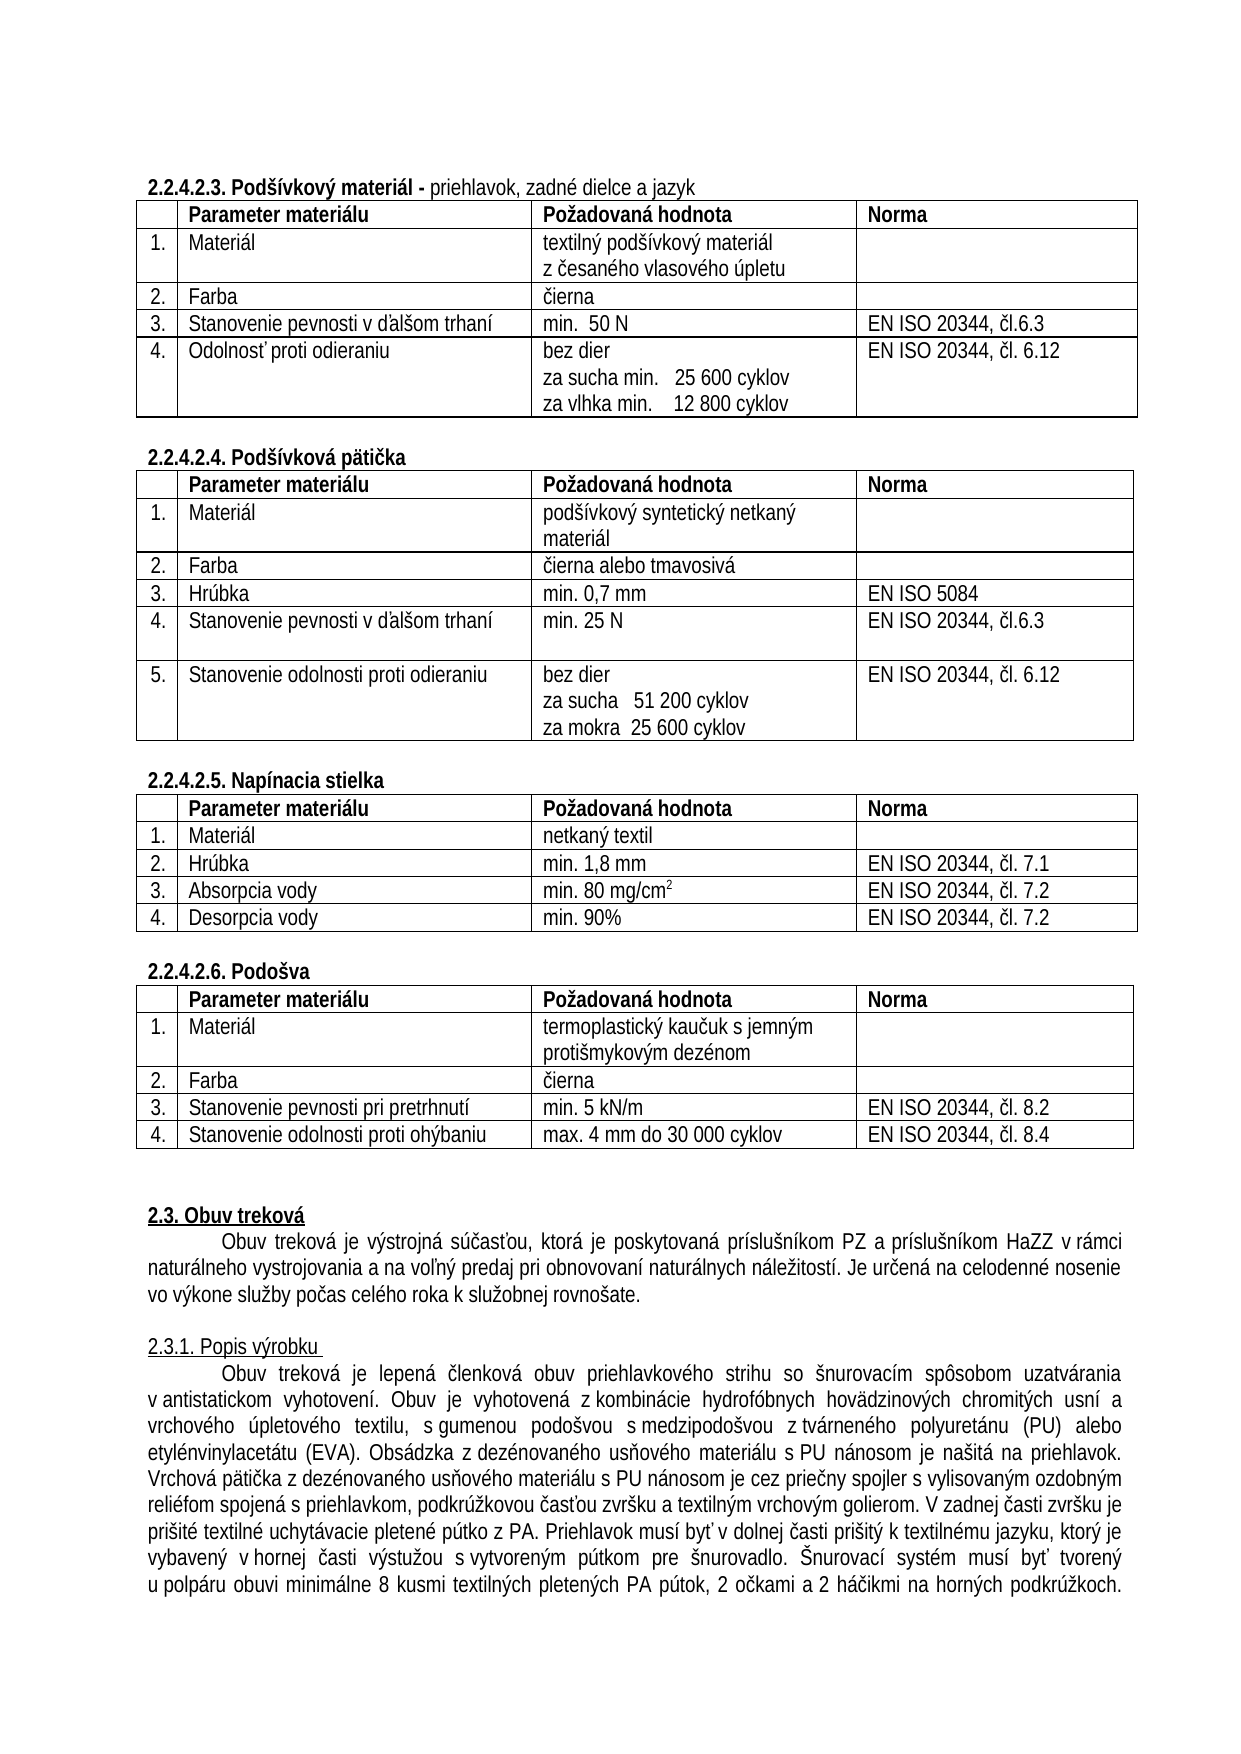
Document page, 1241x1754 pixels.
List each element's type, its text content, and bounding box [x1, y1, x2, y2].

table_cell [857, 1067, 1133, 1093]
table_cell Materiál [178, 229, 531, 282]
table_cell 3. [137, 1094, 177, 1120]
table_cell Stanovenie pevnosti v ďalšom trhaní [178, 607, 531, 660]
table_cell [857, 822, 1137, 848]
table_cell Farba [178, 553, 531, 579]
table_cell Stanovenie odolnosti proti odieraniu [178, 661, 531, 740]
table_header Norma [857, 471, 1133, 498]
table_cell [857, 1013, 1133, 1066]
table_cell 1. [137, 229, 177, 282]
table_cell 5. [137, 661, 177, 740]
table_cell min. 0,7 mm [532, 580, 856, 606]
table_cell EN ISO 20344, čl. 7.1 [857, 850, 1137, 876]
table_cell EN ISO 20344, čl. 7.2 [857, 904, 1137, 931]
table_cell Stanovenie pevnosti pri pretrhnutí [178, 1094, 531, 1120]
table_cell netkaný textil [532, 822, 856, 848]
table_cell min. 5 kN/m [532, 1094, 856, 1120]
table_cell min. 50 N [532, 310, 856, 336]
table_cell min. 1,8 mm [532, 850, 856, 876]
table_cell min. 25 N [532, 607, 856, 660]
table_cell EN ISO 20344, čl. 8.4 [857, 1121, 1133, 1148]
text 2.2.4.2.4. Podšívková pätička [148, 444, 1122, 470]
table_cell 2. [137, 553, 177, 579]
table_cell Desorpcia vody [178, 904, 531, 931]
table_header Norma [857, 795, 1137, 821]
table_cell [857, 229, 1137, 282]
table_header [137, 471, 177, 498]
table_cell 2. [137, 1067, 177, 1093]
table_cell Materiál [178, 822, 531, 848]
table_cell podšívkový syntetický netkaný materiál [532, 499, 856, 551]
table_cell čierna [532, 1067, 856, 1093]
table_cell 2. [137, 850, 177, 876]
table_cell bez dier za sucha 51 200 cyklov za mokra 25 600 cyklov [532, 661, 856, 740]
table_cell Hrúbka [178, 850, 531, 876]
table_cell 2. [137, 283, 177, 309]
table_header Požadovaná hodnota [532, 795, 856, 821]
table_cell textilný podšívkový materiál z česaného vlasového úpletu [532, 229, 856, 282]
table_header Parameter materiálu [178, 986, 531, 1012]
table_cell Odolnosť proti odieraniu [178, 338, 531, 416]
table_cell [857, 499, 1133, 551]
table_cell EN ISO 20344, čl.6.3 [857, 607, 1133, 660]
table_cell Materiál [178, 499, 531, 551]
table_cell EN ISO 5084 [857, 580, 1133, 606]
table_cell EN ISO 20344, čl. 6.12 [857, 338, 1137, 416]
table_cell Farba [178, 1067, 531, 1093]
table_cell 4. [137, 1121, 177, 1148]
table_cell EN ISO 20344, čl. 8.2 [857, 1094, 1133, 1120]
table_header Požadovaná hodnota [532, 471, 856, 498]
table_cell čierna [532, 283, 856, 309]
table_cell Farba [178, 283, 531, 309]
table_cell 3. [137, 580, 177, 606]
table_header [137, 986, 177, 1012]
table_cell 4. [137, 904, 177, 931]
table_header [137, 201, 177, 228]
table_cell min. 90% [532, 904, 856, 931]
table_header Požadovaná hodnota [532, 986, 856, 1012]
text 2.2.4.2.3. Podšívkový materiál - priehlavok, zadné dielce a jazyk [148, 174, 1122, 200]
table_cell 1. [137, 499, 177, 551]
table_cell Materiál [178, 1013, 531, 1066]
table_header Norma [857, 201, 1137, 228]
text 2.2.4.2.6. Podošva [148, 958, 1122, 984]
table_cell EN ISO 20344, čl. 7.2 [857, 877, 1137, 903]
table_header Norma [857, 986, 1133, 1012]
text 2.3. Obuv treková [148, 1202, 1122, 1228]
table_header Požadovaná hodnota [532, 201, 856, 228]
table_cell 3. [137, 310, 177, 336]
table_cell Absorpcia vody [178, 877, 531, 903]
text Obuv treková je výstrojná súčasťou, ktorá je poskytovaná príslušníkom PZ a príslušníkom HaZZ v rámci naturálneho vystrojovania a na voľný predaj pri obnovovaní naturálnych náležitostí. Je určená na celodenné nosenie vo výkone služby počas celého roka k služobnej rovnošate. [148, 1228, 1122, 1307]
table_cell termoplastický kaučuk s jemným protišmykovým dezénom [532, 1013, 856, 1066]
text 2.2.4.2.5. Napínacia stielka [148, 767, 1122, 794]
table_cell čierna alebo tmavosivá [532, 553, 856, 579]
table_cell 3. [137, 877, 177, 903]
table_cell EN ISO 20344, čl. 6.12 [857, 661, 1133, 740]
table_cell 4. [137, 607, 177, 660]
table_cell min. 80 mg/cm2 [532, 877, 856, 903]
table_header Parameter materiálu [178, 201, 531, 228]
table_cell [857, 553, 1133, 579]
table_cell EN ISO 20344, čl.6.3 [857, 310, 1137, 336]
table_cell 1. [137, 1013, 177, 1066]
table_cell [857, 283, 1137, 309]
table_cell 1. [137, 822, 177, 848]
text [148, 1360, 1122, 1597]
table_cell Stanovenie pevnosti v ďalšom trhaní [178, 310, 531, 336]
table_cell max. 4 mm do 30 000 cyklov [532, 1121, 856, 1148]
table_header Parameter materiálu [178, 471, 531, 498]
table_header Parameter materiálu [178, 795, 531, 821]
table_header [137, 795, 177, 821]
table_cell Stanovenie odolnosti proti ohýbaniu [178, 1121, 531, 1148]
text 2.3.1. Popis výrobku [148, 1333, 1122, 1360]
table_cell bez dier za sucha min. 25 600 cyklov za vlhka min. 12 800 cyklov [532, 338, 856, 416]
table_cell 4. [137, 338, 177, 416]
table_cell Hrúbka [178, 580, 531, 606]
